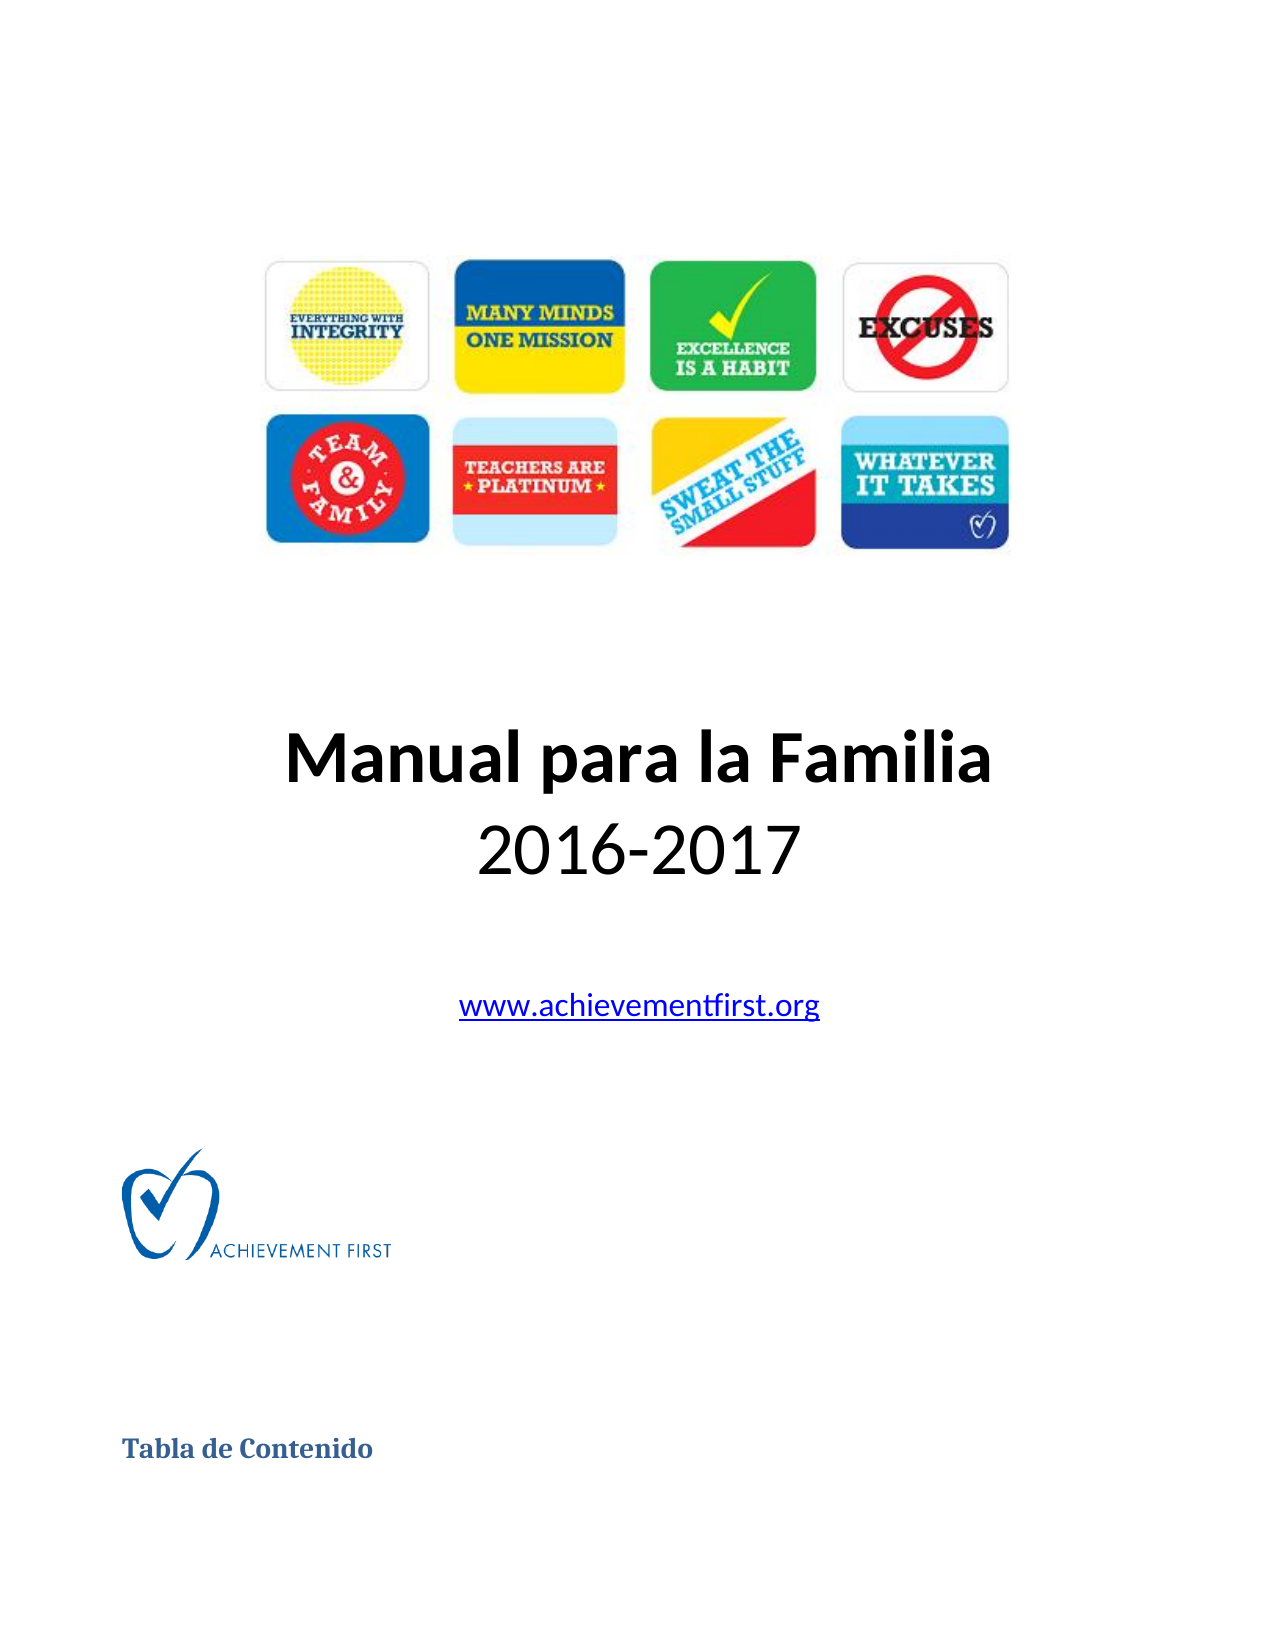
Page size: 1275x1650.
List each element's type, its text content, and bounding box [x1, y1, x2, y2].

picture [121, 1147, 391, 1260]
text 2016-2017 [122, 801, 1157, 893]
picture [259, 255, 1020, 557]
text www.achievementfirst.org [122, 984, 1157, 1025]
text Manual para la Familia [122, 710, 1157, 801]
